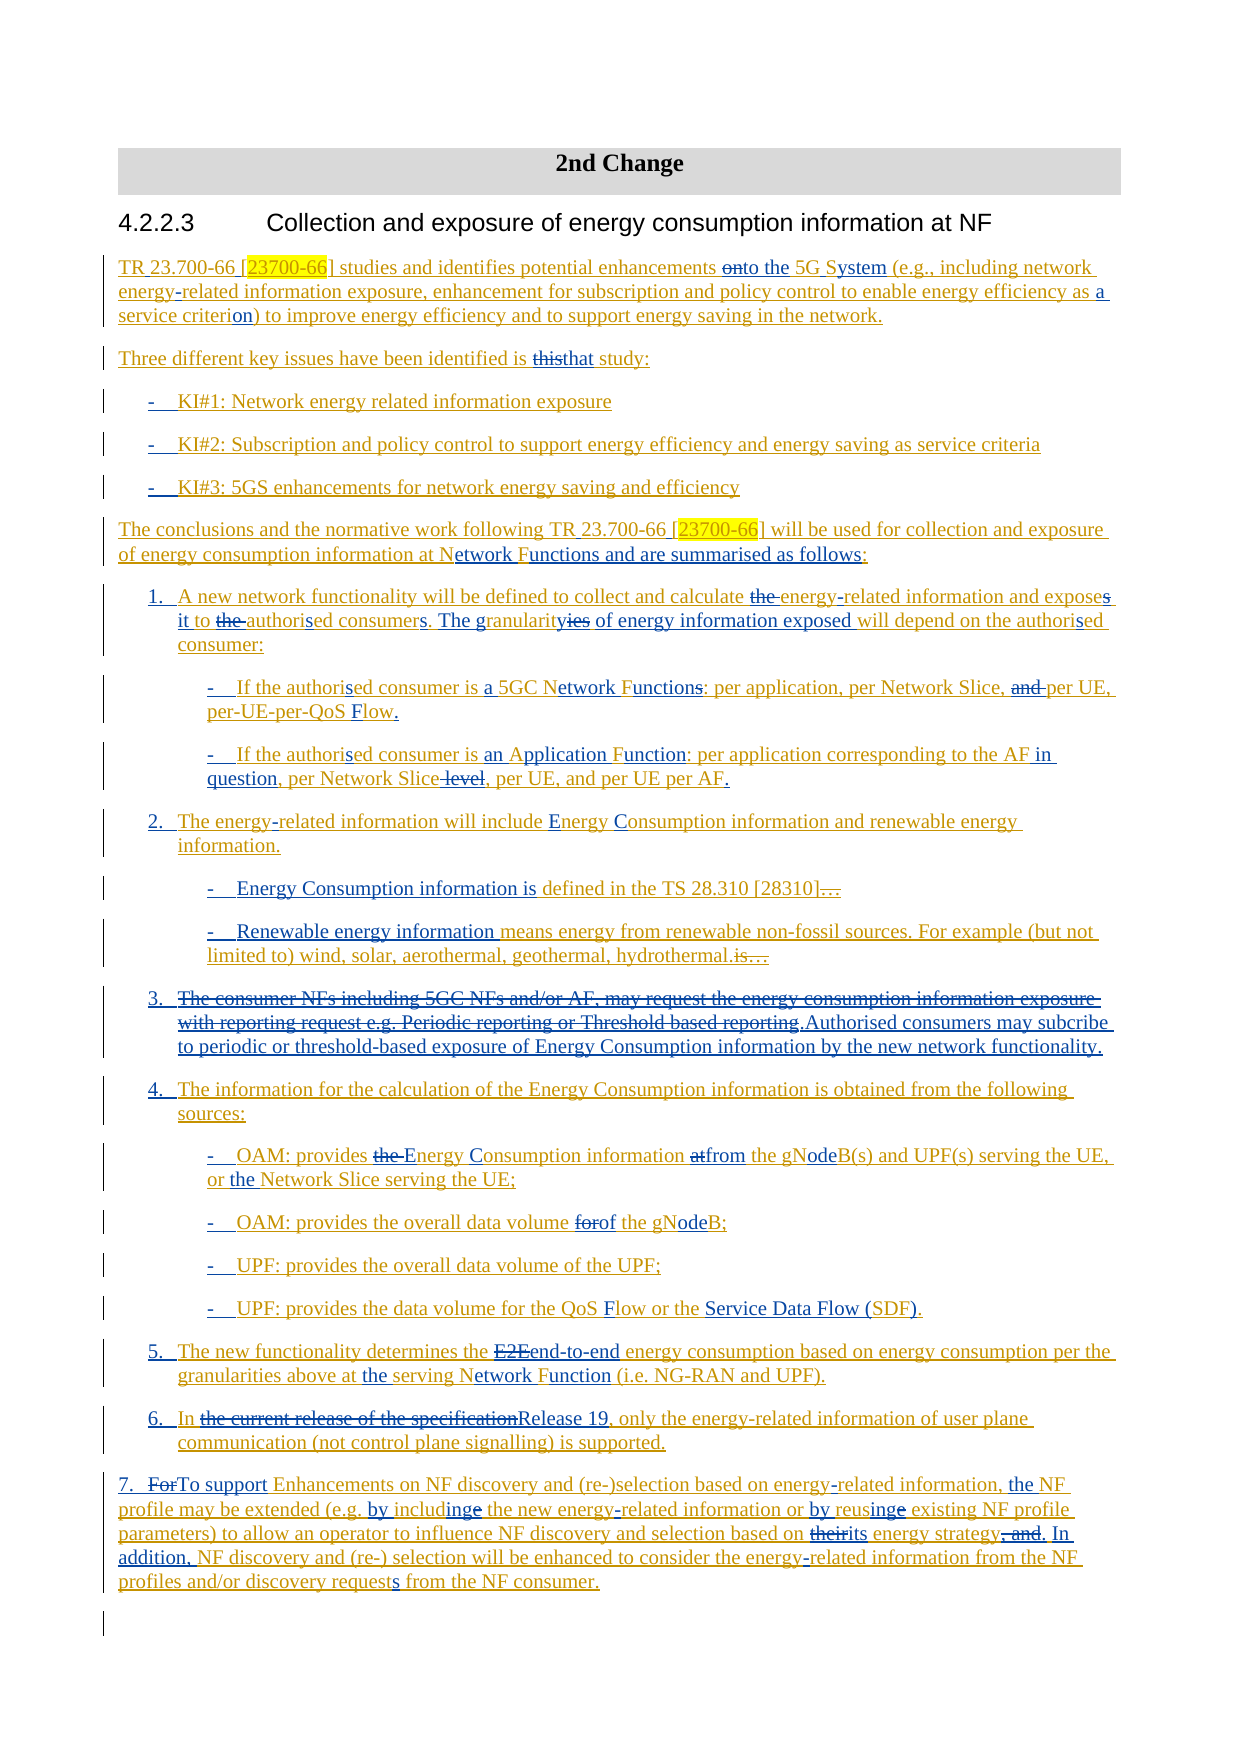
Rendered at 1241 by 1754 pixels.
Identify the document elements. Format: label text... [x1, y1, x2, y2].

table_header 2nd Change [118, 148, 1121, 195]
subtitle 4.2.2.3 Collection and exposure of energy consumption information at NF [118, 208, 1122, 236]
